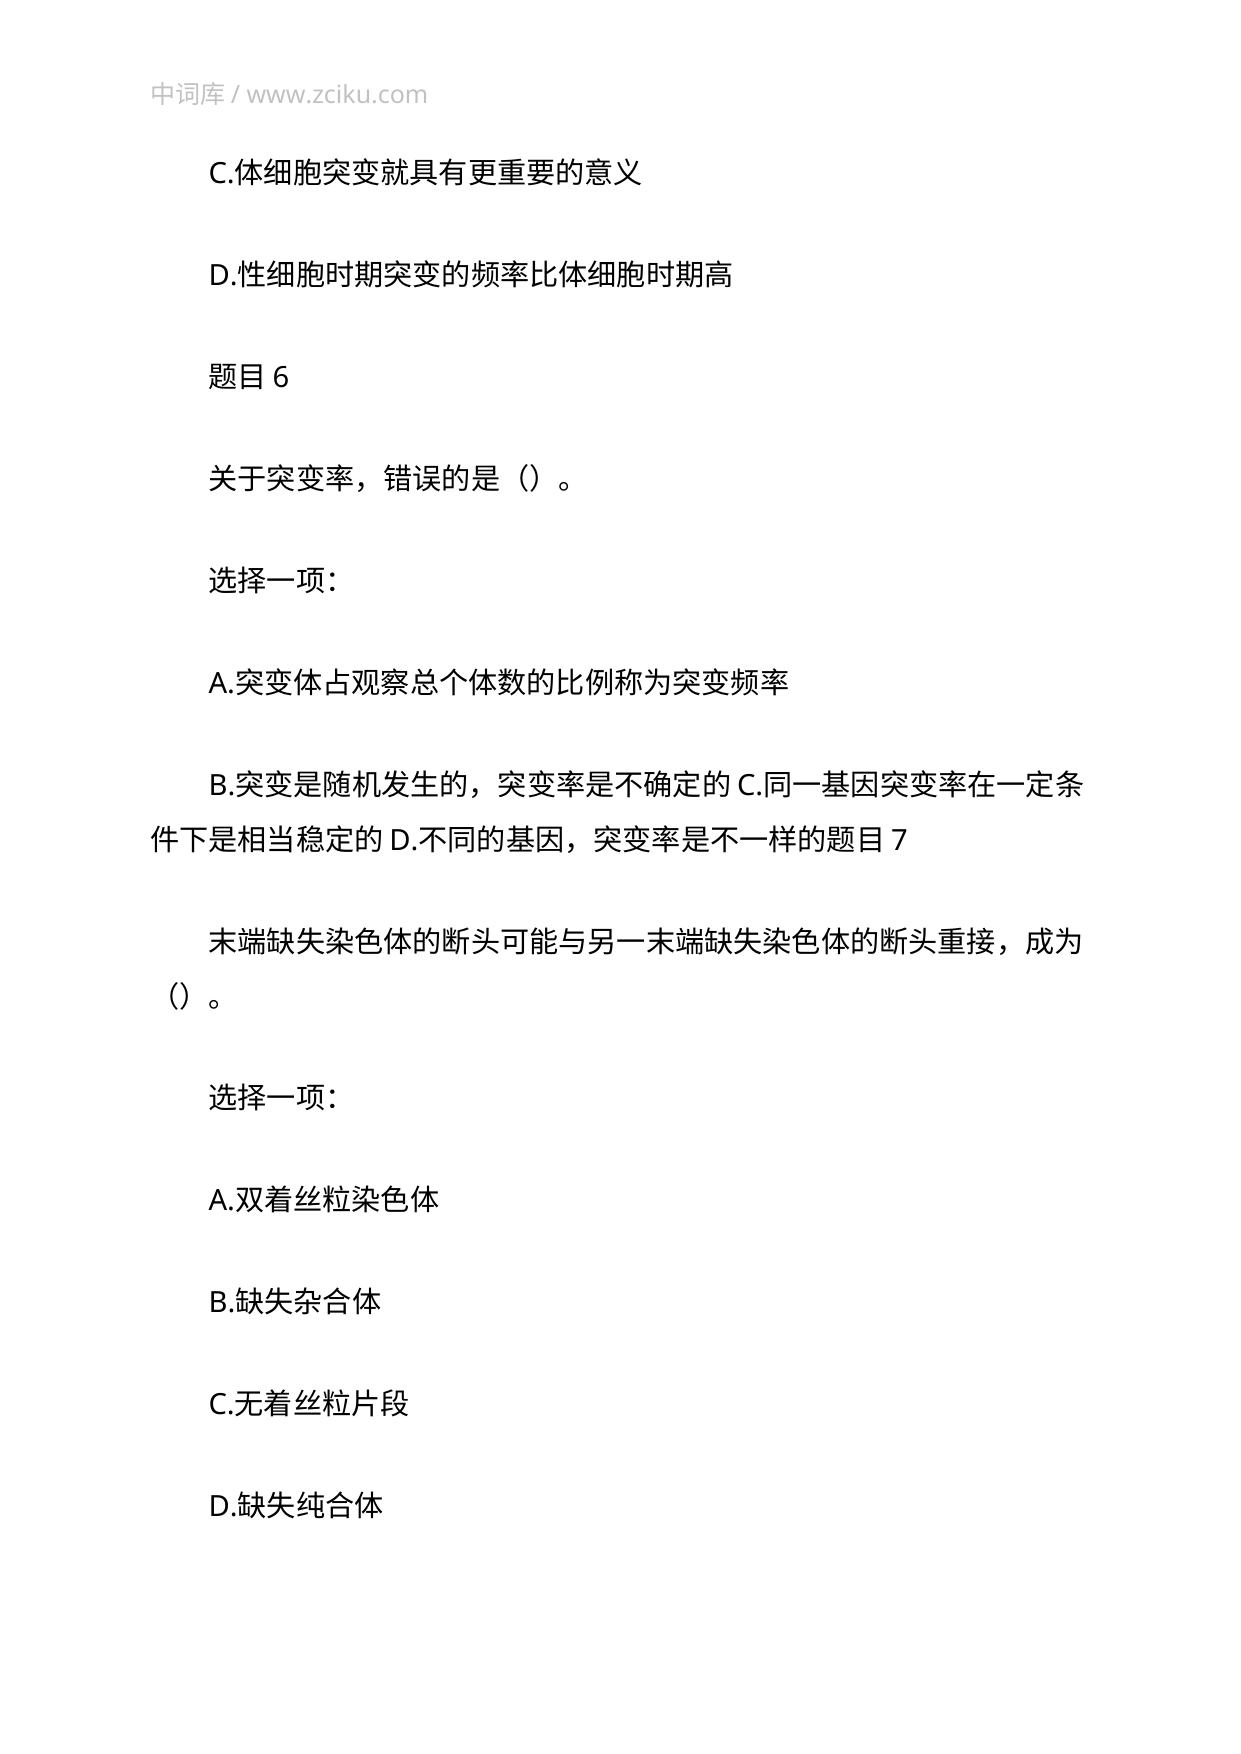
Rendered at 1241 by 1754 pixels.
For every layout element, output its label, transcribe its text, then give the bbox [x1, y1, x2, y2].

text B.突变是随机发生的，突变率是不确定的C.同一基因突变率在一定条件下是相当稳定的D.不同的基因，突变率是不一样的题目7 [150, 761, 1090, 859]
text C.无着丝粒片段 [150, 1381, 1090, 1423]
text 题目6 [150, 354, 1090, 396]
text D.性细胞时期突变的频率比体细胞时期高 [150, 252, 1090, 294]
text A.双着丝粒染色体 [150, 1177, 1090, 1219]
text 关于突变率，错误的是（）。 [150, 456, 1090, 498]
text 选择一项： [150, 1075, 1090, 1117]
text B.缺失杂合体 [150, 1279, 1090, 1321]
text 末端缺失染色体的断头可能与另一末端缺失染色体的断头重接，成为（）。 [150, 918, 1090, 1016]
text A.突变体占观察总个体数的比例称为突变频率 [150, 659, 1090, 702]
text D.缺失纯合体 [150, 1483, 1090, 1525]
text C.体细胞突变就具有更重要的意义 [150, 150, 1090, 192]
text 选择一项： [150, 558, 1090, 600]
